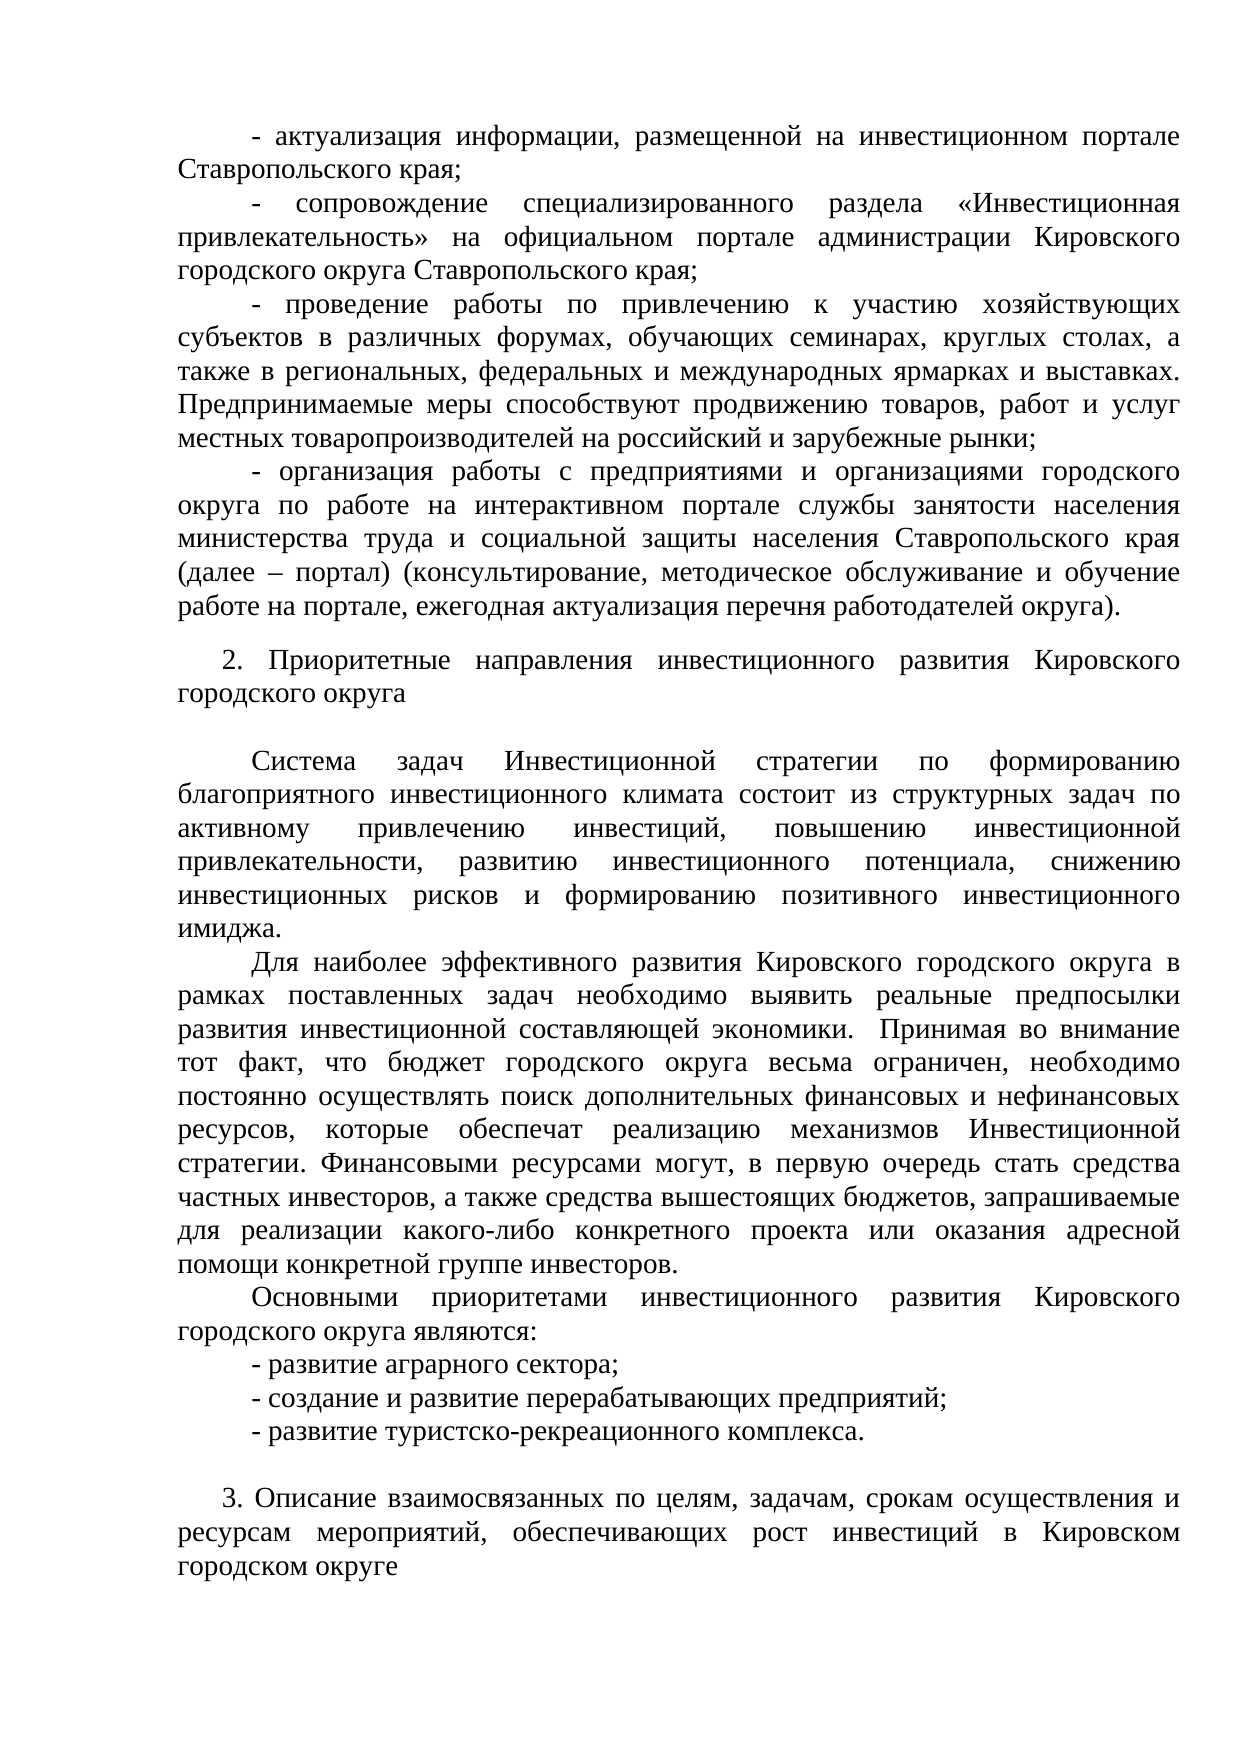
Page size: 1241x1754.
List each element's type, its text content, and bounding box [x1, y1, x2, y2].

text Система задач Инвестиционной стратегии по формированию благоприятного инвестиционного климата состоит из структурных задач по активному привлечению инвестиций, повышению инвестиционной привлекательности, развитию инвестиционного потенциала, снижению инвестиционных рисков и формированию позитивного инвестиционного имиджа. [177, 743, 1181, 944]
text - проведение работы по привлечению к участию хозяйствующих субъектов в различных форумах, обучающих семинарах, круглых столах, а также в региональных, федеральных и международных ярмарках и выставках. Предпринимаемые меры способствуют продвижению товаров, работ и услуг местных товаропроизводителей на российский и зарубежные рынки; [177, 286, 1181, 453]
text 3. Описание взаимосвязанных по целям, задачам, срокам осуществления и ресурсам мероприятий, обеспечивающих рост инвестиций в Кировском городском округе [177, 1481, 1181, 1581]
text - организация работы с предприятиями и организациями городского округа по работе на интерактивном портале службы занятости населения министерства труда и социальной защиты населения Ставропольского края (далее – портал) (консультирование, методическое обслуживание и обучение работе на портале, ежегодная актуализация перечня работодателей округа). [177, 453, 1181, 621]
text - развитие аграрного сектора; [177, 1346, 1181, 1380]
text - сопровождение специализированного раздела «Инвестиционная привлекательность» на официальном портале администрации Кировского городского округа Ставропольского края; [177, 185, 1181, 286]
text - развитие туристско-рекреационного комплекса. [177, 1413, 1181, 1447]
text Для наиболее эффективного развития Кировского городского округа в рамках поставленных задач необходимо выявить реальные предпосылки развития инвестиционной составляющей экономики. Принимая во внимание тот факт, что бюджет городского округа весьма ограничен, необходимо постоянно осуществлять поиск дополнительных финансовых и нефинансовых ресурсов, которые обеспечат реализацию механизмов Инвестиционной стратегии. Финансовыми ресурсами могут, в первую очередь стать средства частных инвесторов, а также средства вышестоящих бюджетов, запрашиваемые для реализации какого-либо конкретного проекта или оказания адресной помощи конкретной группе инвесторов. [177, 944, 1181, 1279]
text - актуализация информации, размещенной на инвестиционном портале Ставропольского края; [177, 118, 1181, 185]
text 2. Приоритетные направления инвестиционного развития Кировского городского округа [177, 642, 1181, 709]
text - создание и развитие перерабатывающих предприятий; [177, 1380, 1181, 1413]
text Основными приоритетами инвестиционного развития Кировского городского округа являются: [177, 1279, 1181, 1346]
